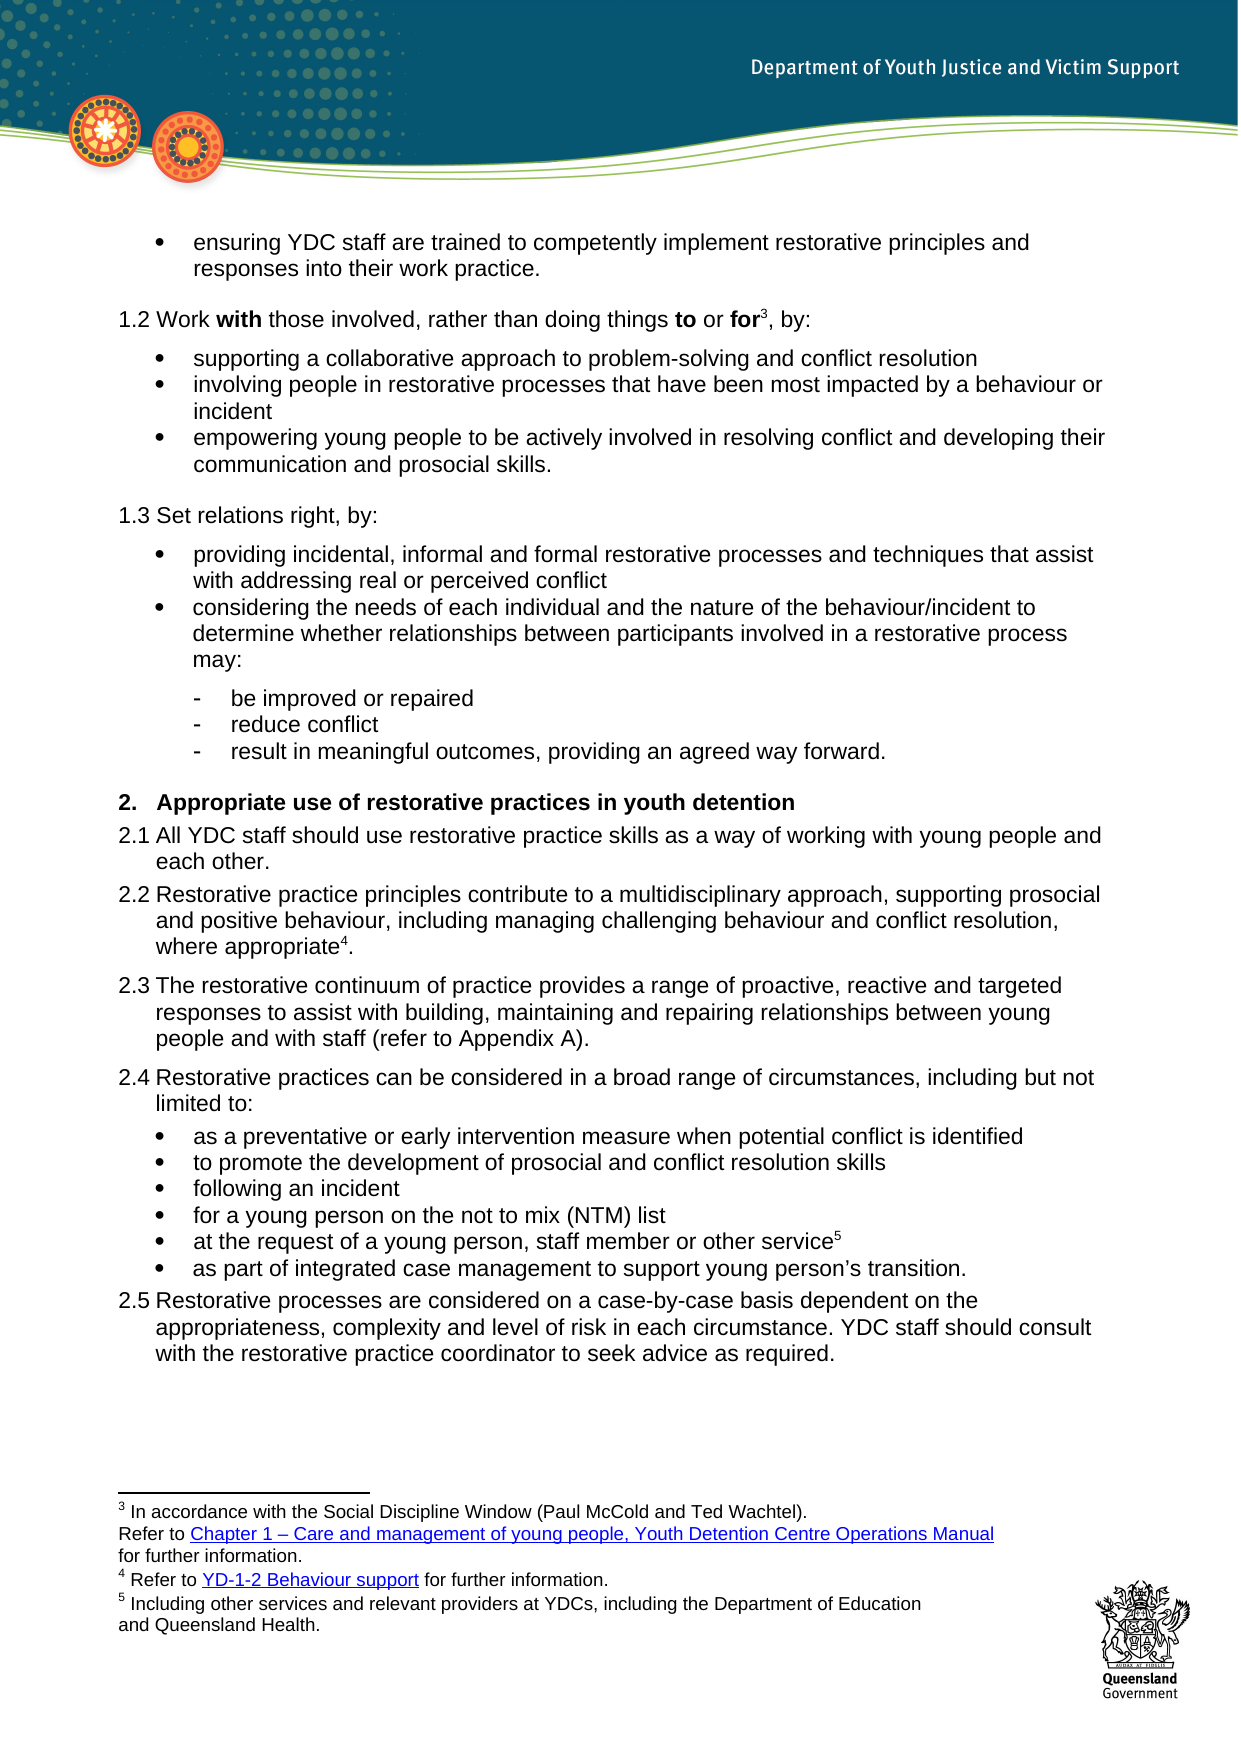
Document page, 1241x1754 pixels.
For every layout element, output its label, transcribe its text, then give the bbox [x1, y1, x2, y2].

text 1.3 Set relations right, by: [118, 502, 1122, 528]
picture [806, 61, 810, 74]
picture [303, 109, 313, 119]
picture [310, 148, 320, 158]
picture [348, 48, 359, 59]
picture [26, 3, 36, 14]
picture [1132, 64, 1140, 78]
picture [300, 49, 309, 58]
list ensuring YDC staff are trained to competently implement restorative principles and responses into their work practice. [156, 228, 1122, 281]
picture [852, 61, 857, 74]
picture [16, 21, 25, 30]
picture [284, 50, 291, 57]
picture [352, 109, 361, 119]
picture [288, 69, 296, 78]
picture [316, 129, 326, 139]
picture [897, 66, 902, 74]
picture [366, 129, 375, 138]
picture [338, 10, 347, 19]
list result in meaningful outcomes, providing an agreed way forward. [193, 738, 1122, 764]
picture [332, 48, 343, 59]
list Restorative practice principles contribute to a multidisciplinary approach, supporting prosocial and positive behaviour, including managing challenging behaviour and conflict resolution, where appropriate. [118, 881, 1122, 960]
picture [343, 148, 354, 159]
picture [289, 90, 297, 98]
picture [310, 29, 321, 40]
picture [886, 60, 895, 73]
picture [371, 90, 377, 97]
picture [366, 49, 374, 58]
picture [335, 68, 346, 79]
text 1.2 Work with those involved, rather than doing things to or for, by: [118, 306, 1122, 333]
picture [0, 29, 4, 40]
picture [1046, 60, 1056, 73]
picture [285, 130, 291, 137]
picture [8, 40, 17, 49]
picture [285, 12, 294, 20]
picture [875, 60, 880, 73]
list providing incidental, informal and formal restorative processes and techniques that assist with addressing real or perceived conflict [156, 541, 1122, 593]
picture [305, 89, 314, 98]
list Restorative processes are considered on a case-by-case basis dependent on the appropriateness, complexity and level of risk in each circumstance. YDC staff should consult with the restorative practice coordinator to seek advice as required. [118, 1287, 1122, 1366]
picture [1074, 61, 1078, 74]
list considering the needs of each individual and the nature of the behaviour/incident to determine whether relationships between participants involved in a restorative process may: [155, 593, 1122, 672]
picture [332, 128, 343, 139]
picture [361, 149, 370, 158]
picture [0, 95, 1238, 1751]
picture [268, 13, 275, 21]
picture [302, 10, 313, 21]
picture [300, 130, 308, 138]
picture [0, 79, 8, 88]
picture [753, 60, 758, 73]
picture [255, 0, 264, 5]
picture [1158, 64, 1163, 74]
picture [319, 68, 330, 79]
picture [765, 65, 773, 73]
picture [819, 64, 826, 73]
picture [40, 14, 48, 22]
picture [293, 30, 303, 39]
picture [908, 64, 912, 74]
picture [16, 90, 23, 97]
list The restorative continuum of practice provides a range of proactive, reactive and targeted responses to assist with building, maintaining and repairing relationships between young people and with staff (refer to Appendix A). [118, 972, 1122, 1051]
picture [0, 100, 8, 108]
picture [303, 69, 313, 78]
picture [326, 148, 338, 159]
picture [2, 11, 13, 21]
picture [288, 110, 296, 118]
picture [277, 149, 284, 156]
picture [277, 31, 285, 39]
picture [336, 88, 347, 100]
list supporting a collaborative approach to problem-solving and conflict resolution [156, 345, 1122, 371]
picture [993, 65, 1001, 73]
picture [353, 89, 362, 98]
list as part of integrated case management to support young person’s transition. [155, 1254, 1122, 1281]
list following an incident [156, 1175, 1122, 1202]
picture [777, 64, 784, 78]
picture [2, 59, 11, 68]
picture [326, 28, 338, 40]
picture [1174, 61, 1178, 74]
picture [18, 70, 25, 77]
list All YDC staff should use restorative practice skills as a way of working with young people and each other. [118, 822, 1122, 874]
list be improved or repaired [193, 685, 1122, 711]
picture [335, 108, 346, 120]
picture [22, 50, 30, 58]
picture [1109, 60, 1117, 73]
picture [30, 32, 37, 39]
picture [356, 11, 362, 18]
picture [1121, 64, 1125, 74]
list involving people in restorative processes that have been most impacted by a behaviour or incident [156, 371, 1122, 424]
subtitle 2. Appropriate use of restorative practices in youth detention [118, 789, 1122, 815]
picture [294, 149, 302, 157]
list at the request of a young person, staff member or other service [156, 1228, 1122, 1254]
picture [272, 70, 279, 77]
picture [1064, 64, 1070, 74]
picture [1144, 64, 1152, 78]
list reduce conflict [193, 711, 1122, 738]
picture [919, 61, 923, 74]
picture [362, 30, 369, 37]
picture [352, 69, 361, 78]
picture [54, 0, 61, 6]
picture [320, 88, 331, 99]
picture [319, 9, 331, 21]
list for a young person on the not to mix (NTM) list [156, 1202, 1122, 1228]
picture [867, 66, 872, 74]
list Restorative practices can be considered in a broad range of circumstances, including but not limited to: [118, 1064, 1122, 1116]
picture [316, 48, 326, 59]
picture [970, 62, 974, 72]
list empowering young people to be actively involved in resolving conflict and developing their communication and prosocial skills. [156, 424, 1122, 477]
picture [1093, 64, 1100, 73]
picture [950, 64, 954, 74]
picture [830, 64, 838, 73]
picture [319, 108, 330, 119]
list as a preventative or early intervention measure when potential conflict is identified [156, 1123, 1122, 1149]
picture [348, 128, 360, 140]
picture [344, 29, 354, 39]
list to promote the development of prosocial and conflict resolution skills [156, 1149, 1122, 1175]
